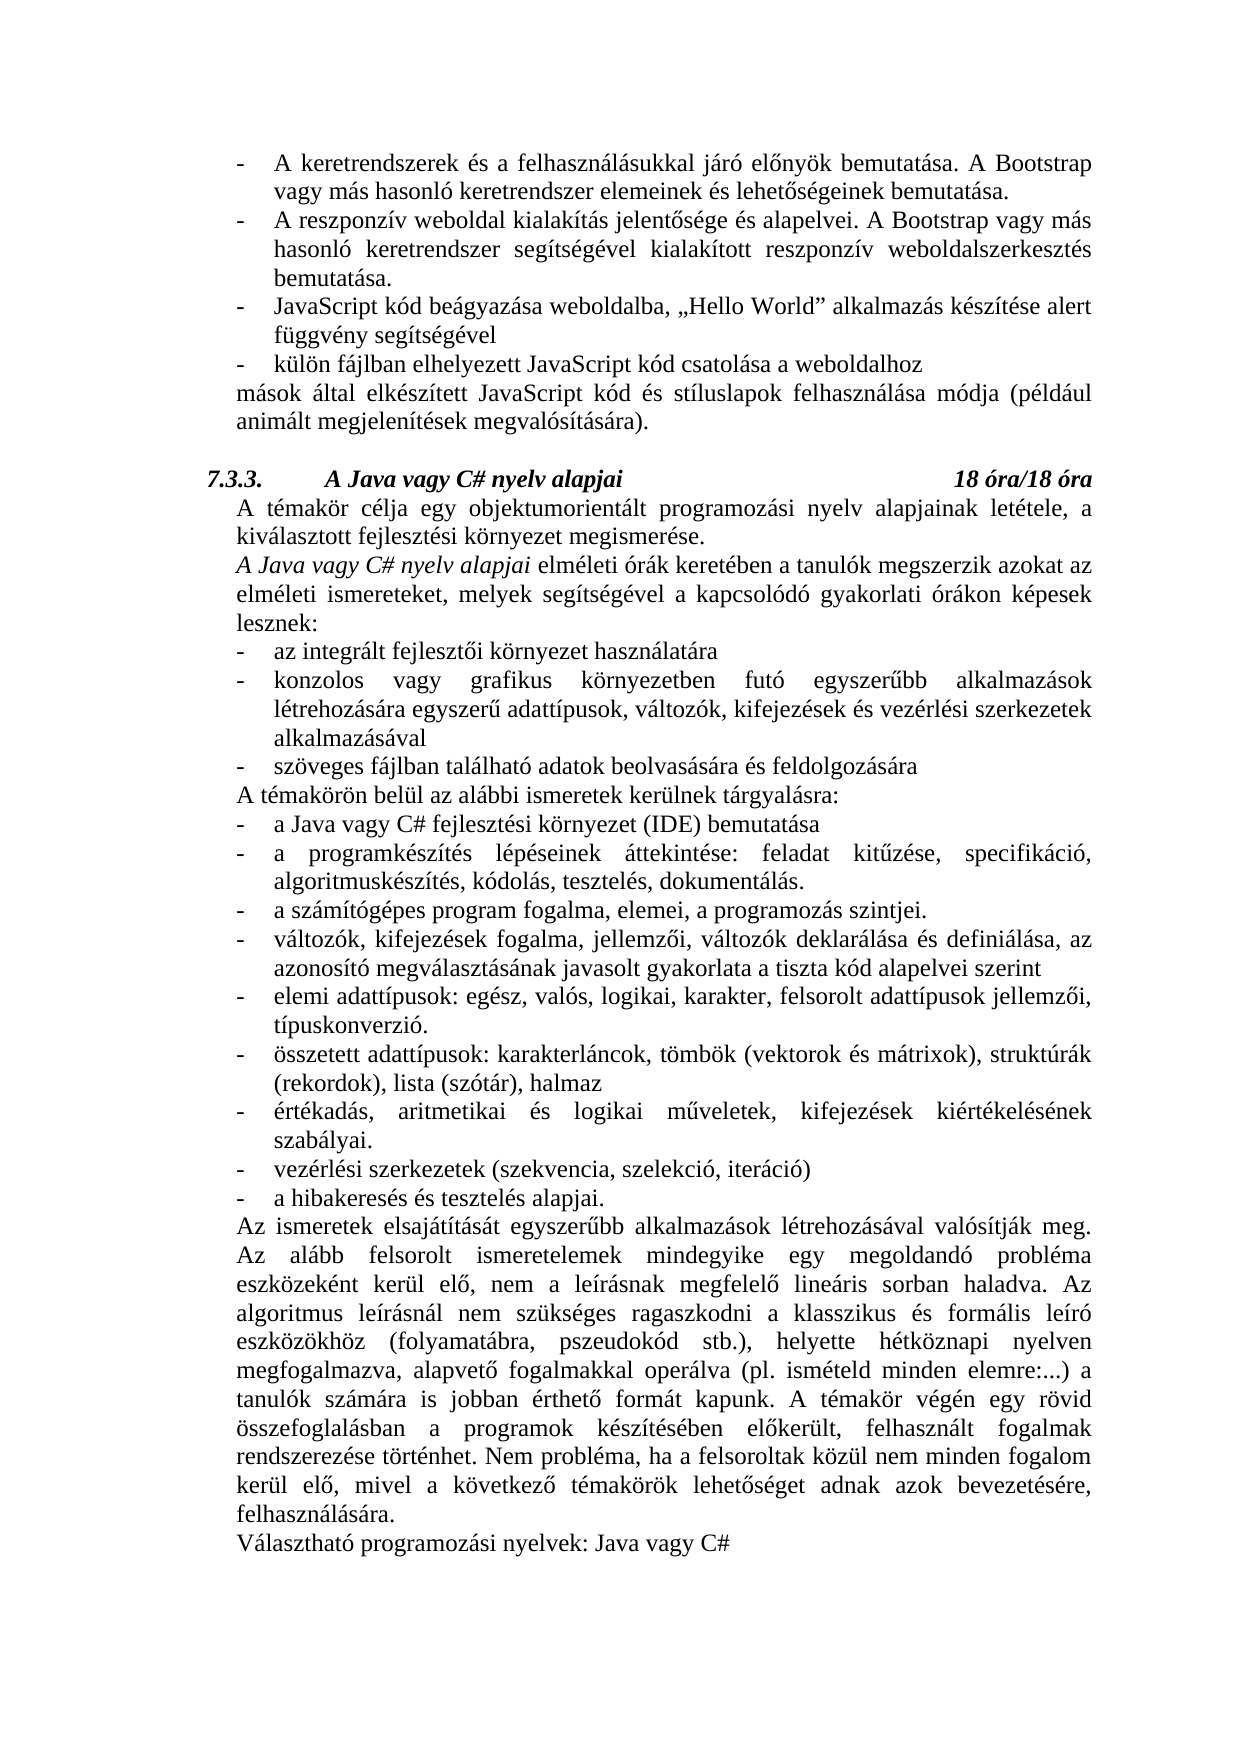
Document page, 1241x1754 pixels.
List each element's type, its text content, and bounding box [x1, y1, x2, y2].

list a programkészítés lépéseinek áttekintése: feladat kitűzése, specifikáció, algoritmuskészítés, kódolás, tesztelés, dokumentálás. [236, 838, 1093, 895]
text A témakör célja egy objektumorientált programozási nyelv alapjainak letétele, a kiválasztott fejlesztési környezet megismerése. [236, 493, 1093, 550]
text Választható programozási nyelvek: Java vagy C# [236, 1528, 1093, 1556]
list A keretrendszerek és a felhasználásukkal járó előnyök bemutatása. A Bootstrap vagy más hasonló keretrendszer elemeinek és lehetőségeinek bemutatása. [236, 148, 1093, 205]
list az integrált fejlesztői környezet használatára [236, 636, 1093, 665]
list a hibakeresés és tesztelés alapjai. [236, 1183, 1093, 1211]
list elemi adattípusok: egész, valós, logikai, karakter, felsorolt adattípusok jellemzői, típuskonverzió. [236, 981, 1093, 1039]
list külön fájlban elhelyezett JavaScript kód csatolása a weboldalhoz [236, 349, 1093, 378]
list A Java vagy C# nyelv alapjai 18 óra/18 óra [207, 464, 1093, 493]
list a számítógépes program fogalma, elemei, a programozás szintjei. [236, 895, 1093, 924]
list konzolos vagy grafikus környezetben futó egyszerűbb alkalmazások létrehozására egyszerű adattípusok, változók, kifejezések és vezérlési szerkezetek alkalmazásával [236, 665, 1093, 751]
list szöveges fájlban található adatok beolvasására és feldolgozására [236, 751, 1093, 780]
list összetett adattípusok: karakterláncok, tömbök (vektorok és mátrixok), struktúrák (rekordok), lista (szótár), halmaz [236, 1039, 1093, 1096]
list értékadás, aritmetikai és logikai műveletek, kifejezések kiértékelésének szabályai. [236, 1096, 1093, 1154]
list JavaScript kód beágyazása weboldalba, „Hello World” alkalmazás készítése alert függvény segítségével [236, 291, 1093, 349]
list A reszponzív weboldal kialakítás jelentősége és alapelvei. A Bootstrap vagy más hasonló keretrendszer segítségével kialakított reszponzív weboldalszerkesztés bemutatása. [236, 205, 1093, 291]
list változók, kifejezések fogalma, jellemzői, változók deklarálása és definiálása, az azonosító megválasztásának javasolt gyakorlata a tiszta kód alapelvei szerint [236, 924, 1093, 981]
text mások által elkészített JavaScript kód és stíluslapok felhasználása módja (például animált megjelenítések megvalósítására). [236, 378, 1093, 435]
text A témakörön belül az alábbi ismeretek kerülnek tárgyalásra: [236, 780, 1093, 809]
text A Java vagy C# nyelv alapjai elméleti órák keretében a tanulók megszerzik azokat az elméleti ismereteket, melyek segítségével a kapcsolódó gyakorlati órákon képesek lesznek: [236, 550, 1093, 636]
text Az ismeretek elsajátítását egyszerűbb alkalmazások létrehozásával valósítják meg. Az alább felsorolt ismeretelemek mindegyike egy megoldandó probléma eszközeként kerül elő, nem a leírásnak megfelelő lineáris sorban haladva. Az algoritmus leírásnál nem szükséges ragaszkodni a klasszikus és formális leíró eszközökhöz (folyamatábra, pszeudokód stb.), helyette hétköznapi nyelven megfogalmazva, alapvető fogalmakkal operálva (pl. ismételd minden elemre:...) a tanulók számára is jobban érthető formát kapunk. A témakör végén egy rövid összefoglalásban a programok készítésében előkerült, felhasznált fogalmak rendszerezése történhet. Nem probléma, ha a felsoroltak közül nem minden fogalom kerül elő, mivel a következő témakörök lehetőséget adnak azok bevezetésére, felhasználására. [236, 1211, 1093, 1528]
list vezérlési szerkezetek (szekvencia, szelekció, iteráció) [236, 1154, 1093, 1183]
list a Java vagy C# fejlesztési környezet (IDE) bemutatása [236, 809, 1093, 838]
